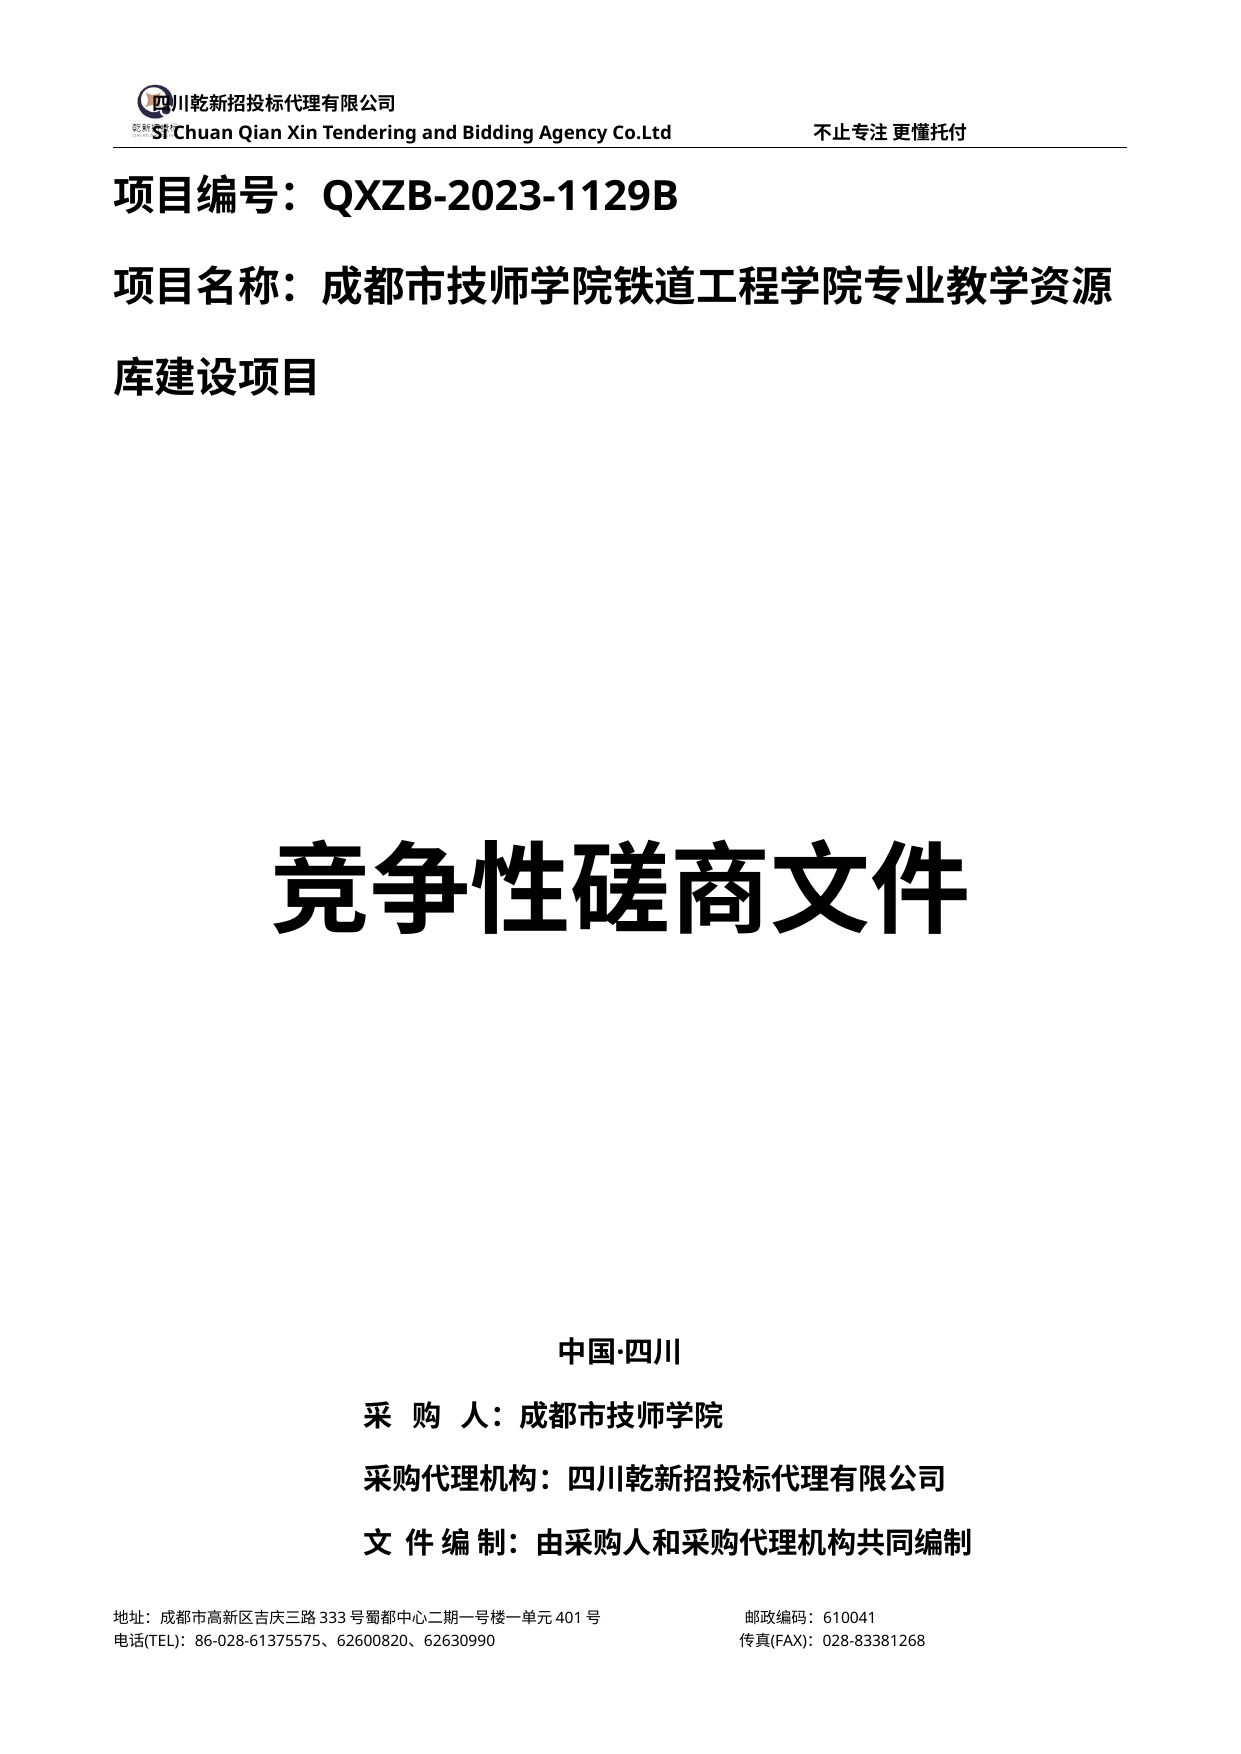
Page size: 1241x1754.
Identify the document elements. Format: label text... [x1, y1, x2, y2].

text 竞争性磋商文件 [113, 809, 1127, 954]
text 采购代理机构：四川乾新招投标代理有限公司 [363, 1456, 1127, 1498]
picture [177, 128, 182, 137]
text 采 购 人：成都市技师学院 [363, 1392, 1127, 1435]
text 项目编号：QXZB-2023-1129B [113, 162, 1127, 223]
text 项目名称：成都市技师学院铁道工程学院专业教学资源库建设项目 [113, 253, 1127, 404]
text 中国·四川 [113, 1329, 1127, 1371]
picture [129, 83, 182, 139]
text 文 件 编 制：由采购人和采购代理机构共同编制 [363, 1519, 1127, 1562]
